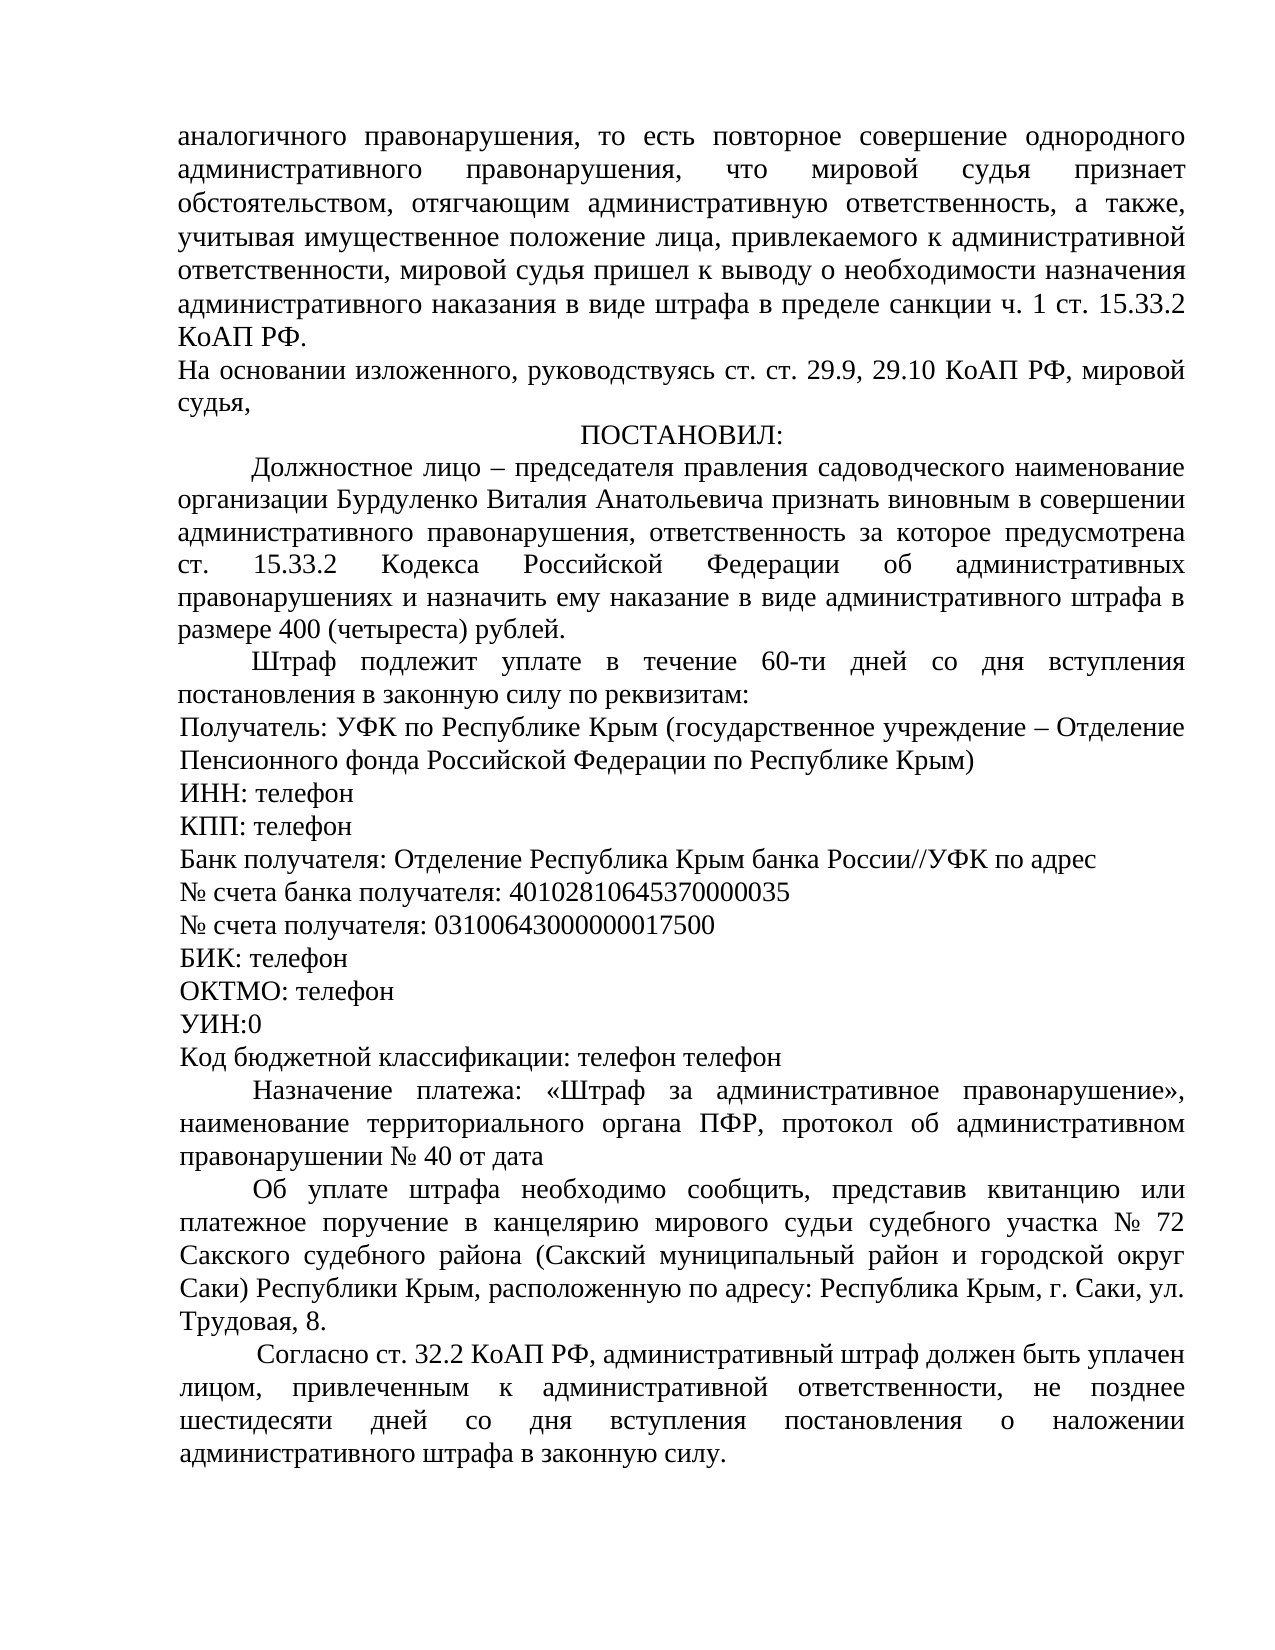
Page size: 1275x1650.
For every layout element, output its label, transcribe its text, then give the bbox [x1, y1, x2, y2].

text УИН:0 [179, 1006, 1186, 1039]
text № счета банка получателя: 40102810645370000035 [179, 874, 1186, 907]
text Код бюджетной классификации: телефон телефон [179, 1039, 1186, 1072]
text Штраф подлежит уплате в течение 60-ти дней со дня вступления постановления в законную силу по реквизитам: [177, 644, 1186, 709]
text № счета получателя: 03100643000000017500 [179, 907, 1186, 940]
text ОКТМО: телефон [179, 973, 1186, 1006]
text Назначение платежа: «Штраф за административное правонарушение», наименование территориального органа ПФР, протокол об административном правонарушении № 40 от дата [179, 1072, 1186, 1172]
text Получатель: УФК по Республике Крым (государственное учреждение – Отделение Пенсионного фонда Российской Федерации по Республике Крым) [179, 709, 1186, 775]
text Согласно ст. 32.2 КоАП РФ, административный штраф должен быть уплачен лицом, привлеченным к административной ответственности, не позднее шестидесяти дней со дня вступления постановления о наложении административного штрафа в законную силу. [179, 1337, 1186, 1469]
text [177, 118, 1186, 353]
text На основании изложенного, руководствуясь ст. ст. 29.9, 29.10 КоАП РФ, мировой судья, [177, 353, 1186, 418]
text КПП: телефон [179, 808, 1186, 841]
text Должностное лицо – председателя правления садоводческого наименование организации Бурдуленко Виталия Анатольевича признать виновным в совершении административного правонарушения, ответственность за которое предусмотрена ст. 15.33.2 Кодекса Российской Федерации об административных правонарушениях и назначить ему наказание в виде административного штрафа в размере 400 (четыреста) рублей. [177, 450, 1186, 644]
text БИК: телефон [179, 940, 1186, 973]
text Об уплате штрафа необходимо сообщить, представив квитанцию или платежное поручение в канцелярию мирового судьи судебного участка № 72 Сакского судебного района (Сакский муниципальный район и городской округ Саки) Республики Крым, расположенную по адресу: Республика Крым, г. Саки, ул. Трудовая, 8. [179, 1172, 1186, 1337]
text ИНН: телефон [179, 775, 1186, 808]
text ПОСТАНОВИЛ: [177, 418, 1186, 450]
text Банк получателя: Отделение Республика Крым банка России//УФК по адрес [179, 841, 1186, 874]
